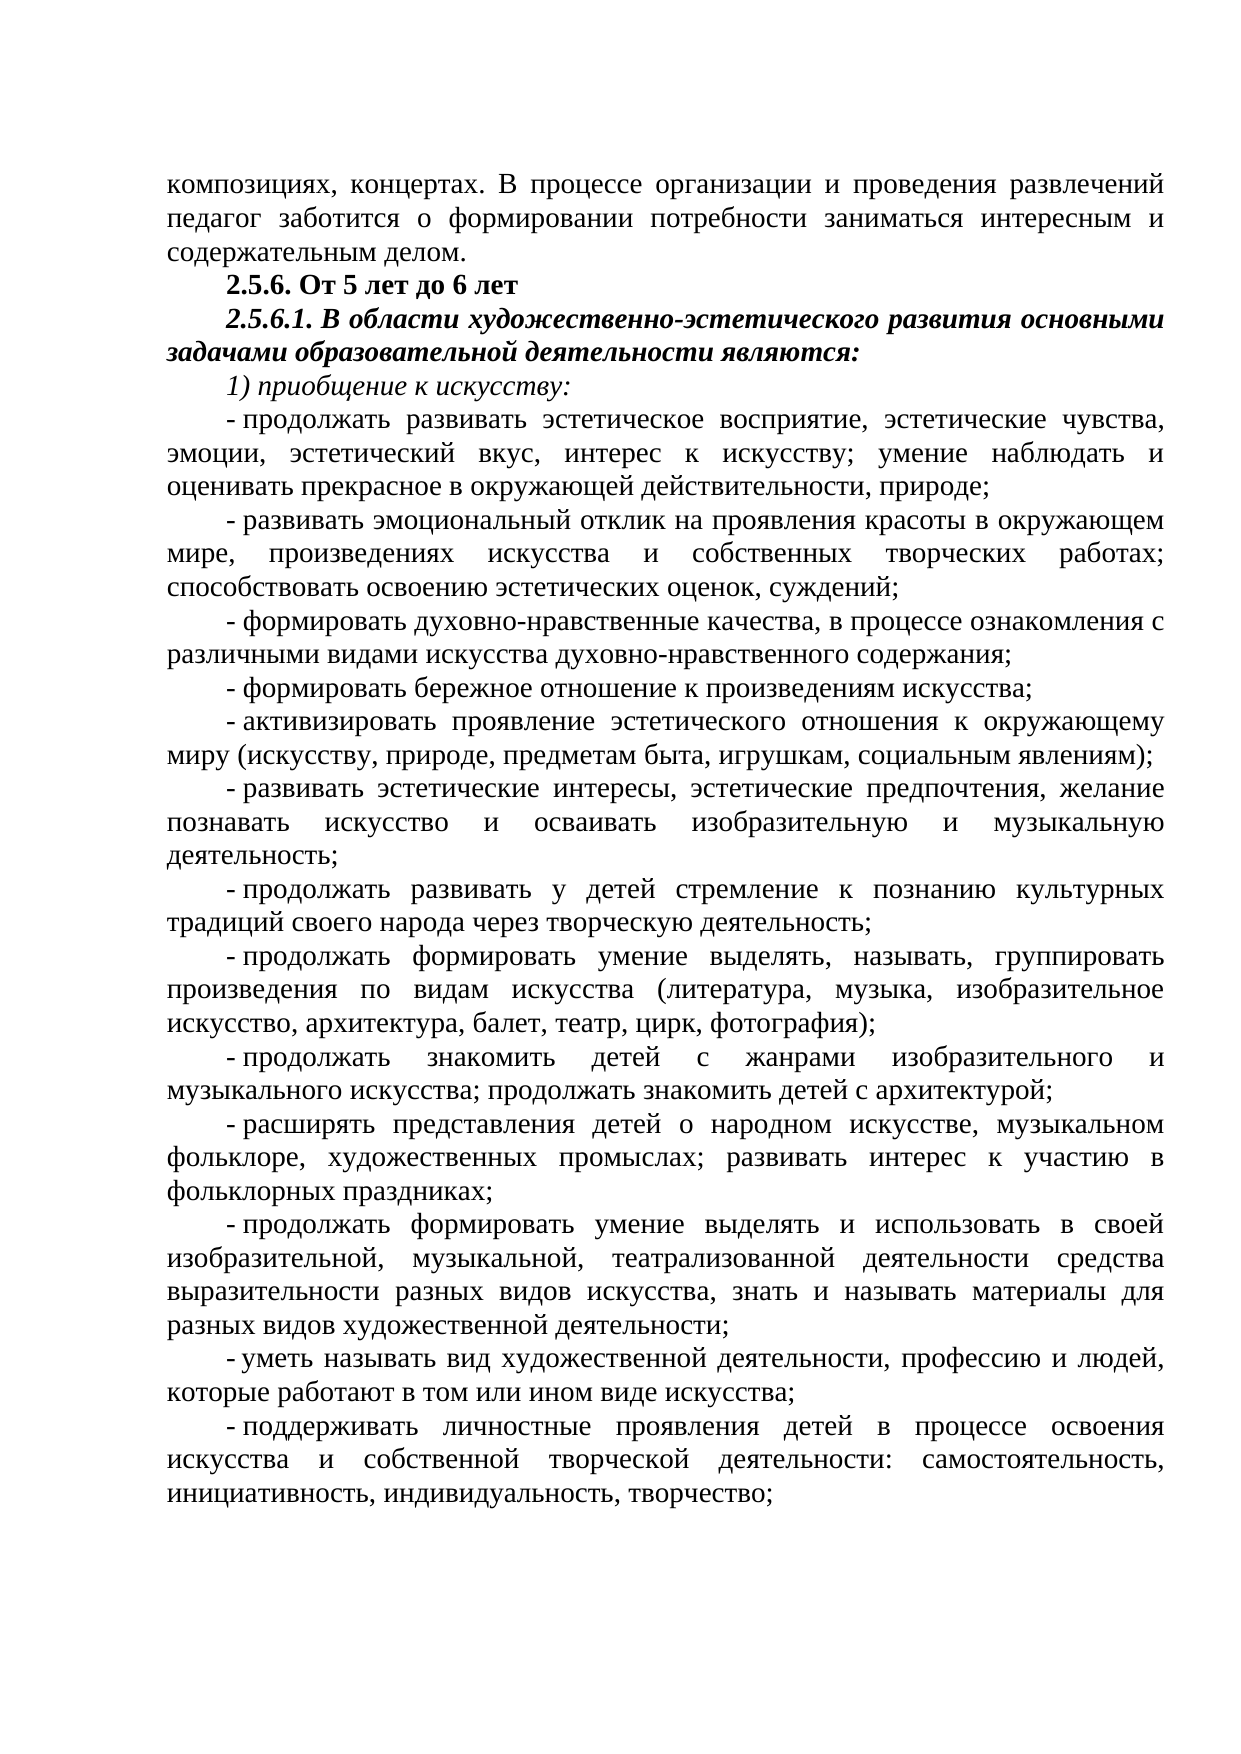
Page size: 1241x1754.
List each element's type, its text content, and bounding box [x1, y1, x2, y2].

text 2.5.6. От 5 лет до 6 лет [167, 267, 1165, 301]
text - расширять представления детей о народном искусстве, музыкальном фольклоре, художественных промыслах; развивать интерес к участию в фольклорных праздниках; [167, 1106, 1165, 1206]
text - продолжать развивать у детей стремление к познанию культурных традиций своего народа через творческую деятельность; [167, 871, 1165, 938]
text - формировать бережное отношение к произведениям искусства; [167, 670, 1165, 703]
text - формировать духовно-нравственные качества, в процессе ознакомления с различными видами искусства духовно-нравственного содержания; [167, 603, 1165, 670]
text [167, 167, 1165, 267]
text - уметь называть вид художественной деятельности, профессию и людей, которые работают в том или ином виде искусства; [167, 1341, 1165, 1408]
text - поддерживать личностные проявления детей в процессе освоения искусства и собственной творческой деятельности: самостоятельность, инициативность, индивидуальность, творчество; [167, 1408, 1165, 1508]
text - продолжать формировать умение выделять, называть, группировать произведения по видам искусства (литература, музыка, изобразительное искусство, архитектура, балет, театр, цирк, фотография); [167, 938, 1165, 1039]
text - продолжать знакомить детей с жанрами изобразительного и музыкального искусства; продолжать знакомить детей с архитектурой; [167, 1039, 1165, 1106]
text 2.5.6.1. В области художественно-эстетического развития основными задачами образовательной деятельности являются: [167, 301, 1165, 368]
text 1) приобщение к искусству: [167, 368, 1165, 401]
text - развивать эмоциональный отклик на проявления красоты в окружающем мире, произведениях искусства и собственных творческих работах; способствовать освоению эстетических оценок, суждений; [167, 502, 1165, 603]
text - активизировать проявление эстетического отношения к окружающему миру (искусству, природе, предметам быта, игрушкам, социальным явлениям); [167, 703, 1165, 770]
text - продолжать формировать умение выделять и использовать в своей изобразительной, музыкальной, театрализованной деятельности средства выразительности разных видов искусства, знать и называть материалы для разных видов художественной деятельности; [167, 1206, 1165, 1341]
text - продолжать развивать эстетическое восприятие, эстетические чувства, эмоции, эстетический вкус, интерес к искусству; умение наблюдать и оценивать прекрасное в окружающей действительности, природе; [167, 401, 1165, 502]
text - развивать эстетические интересы, эстетические предпочтения, желание познавать искусство и осваивать изобразительную и музыкальную деятельность; [167, 770, 1165, 871]
